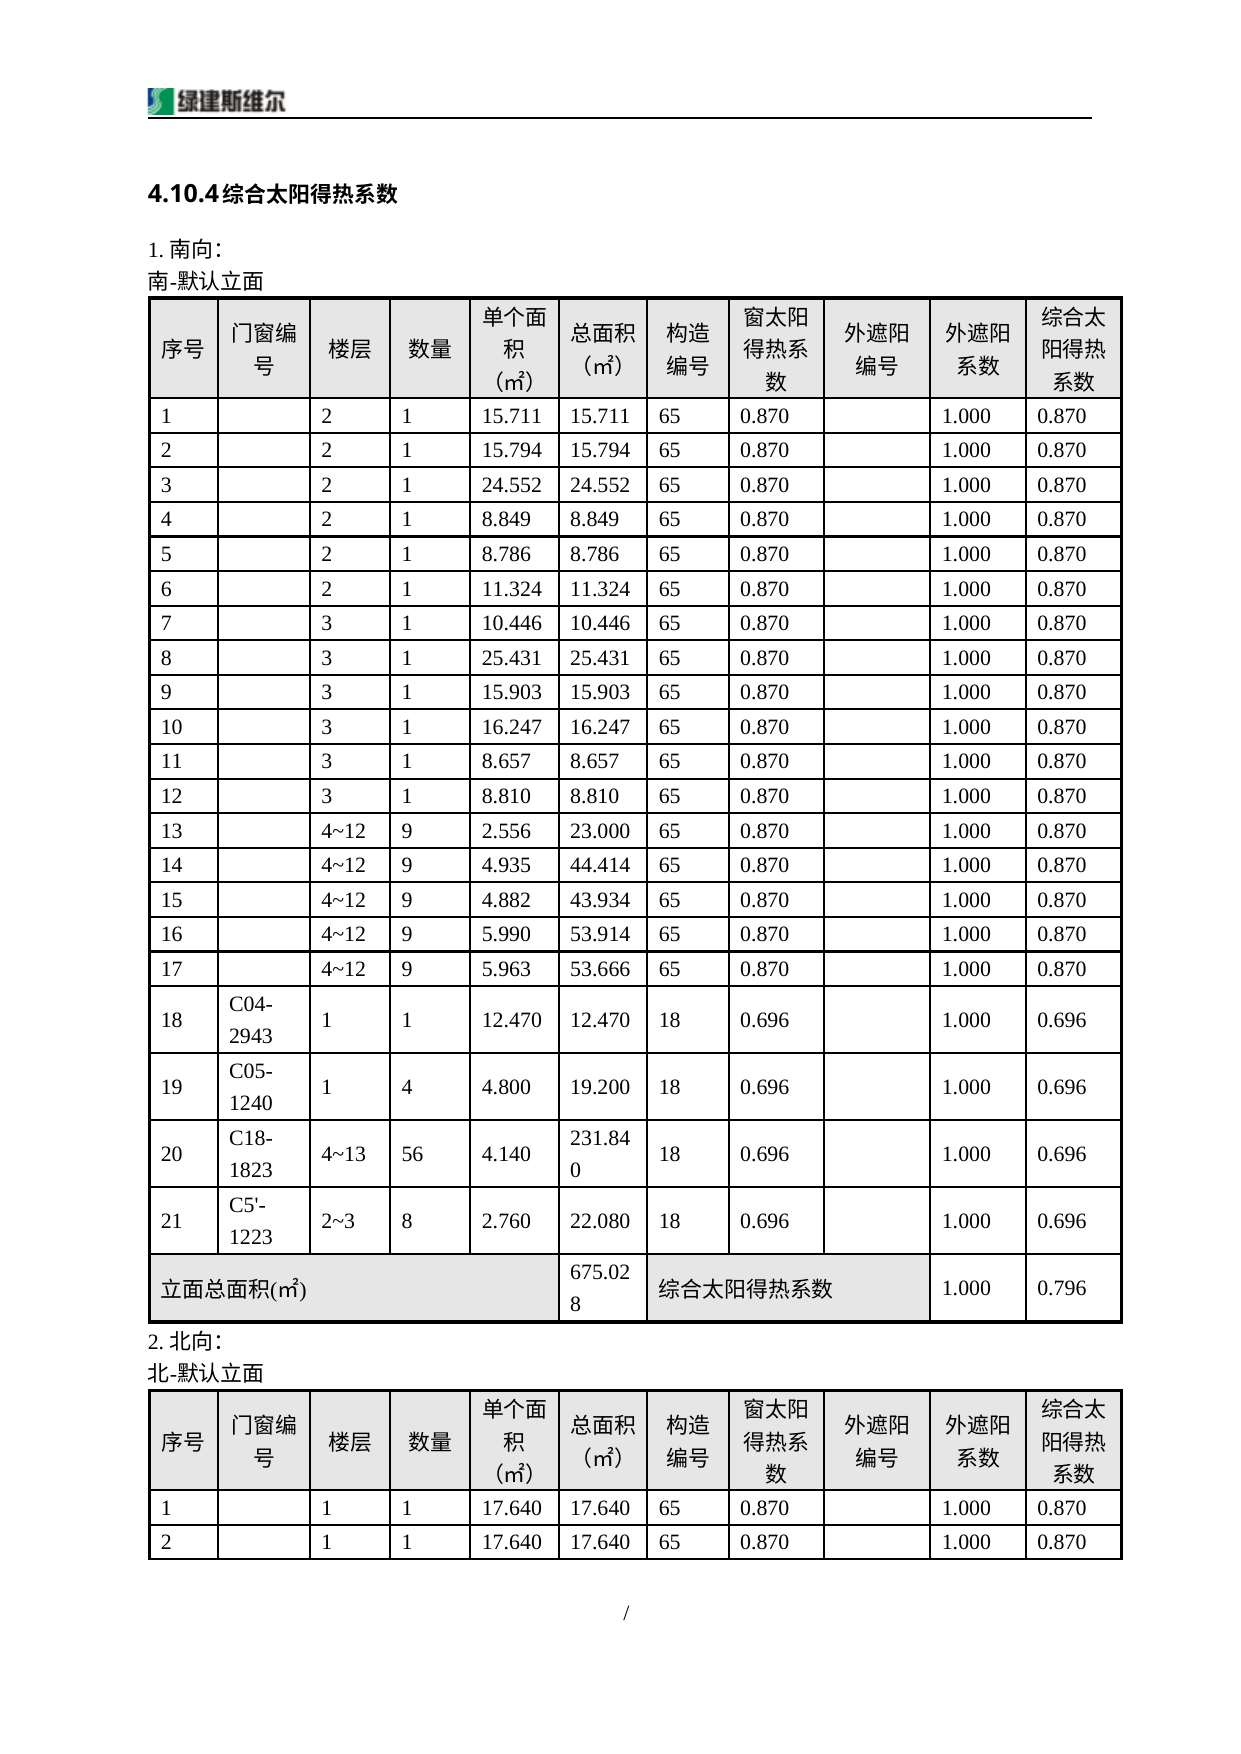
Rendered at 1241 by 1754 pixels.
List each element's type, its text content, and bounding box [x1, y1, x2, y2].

table_cell 65 [648, 641, 728, 674]
table_cell [825, 1188, 929, 1253]
table_cell 0.870 [730, 745, 823, 777]
table_cell 0.870 [730, 849, 823, 881]
picture [147, 88, 289, 115]
table_cell 1 [391, 1491, 469, 1524]
table_cell 1 [391, 676, 469, 708]
table_cell 0.870 [1027, 468, 1120, 501]
table_cell [219, 953, 309, 985]
table_cell 12.470 [560, 987, 646, 1052]
table_cell 1.000 [931, 676, 1025, 708]
table_cell 9 [151, 676, 217, 708]
table_cell 1 [391, 572, 469, 604]
table_cell 2~3 [311, 1188, 389, 1253]
table_cell 2.556 [471, 814, 558, 847]
table_cell 11.324 [471, 572, 558, 604]
table_cell 17 [151, 953, 217, 985]
table_cell 1.000 [931, 1526, 1025, 1558]
table_cell 0.870 [1027, 953, 1120, 985]
table_cell 65 [648, 538, 728, 570]
table_cell 16 [151, 918, 217, 950]
table_cell 17.640 [471, 1526, 558, 1558]
table_cell [825, 641, 929, 674]
table_cell 65 [648, 676, 728, 708]
table_cell 0.870 [1027, 434, 1120, 466]
table_cell 4.882 [471, 883, 558, 916]
table_cell 65 [648, 607, 728, 639]
table_cell 1.000 [931, 572, 1025, 604]
table_header 数量 [391, 1392, 469, 1489]
table_cell 16.247 [471, 710, 558, 743]
table_header 序号 [151, 1392, 217, 1489]
table_cell 1.000 [931, 849, 1025, 881]
table_cell 6 [151, 572, 217, 604]
table_cell [825, 1491, 929, 1524]
table_cell [825, 503, 929, 535]
table_cell [219, 434, 309, 466]
table_cell 5.963 [471, 953, 558, 985]
table_cell 65 [648, 883, 728, 916]
table_cell 1.000 [931, 1491, 1025, 1524]
table_cell 22.080 [560, 1188, 646, 1253]
table_cell 7 [151, 607, 217, 639]
table_cell 1 [311, 1526, 389, 1558]
table_cell 20 [151, 1121, 217, 1186]
table_cell 1 [391, 503, 469, 535]
table_cell 19 [151, 1054, 217, 1119]
table_cell 0.870 [1027, 883, 1120, 916]
table_cell 9 [391, 849, 469, 881]
table_cell 3 [311, 745, 389, 777]
table_cell 21 [151, 1188, 217, 1253]
table_cell 4~12 [311, 814, 389, 847]
table_cell [219, 538, 309, 570]
table_cell 8 [391, 1188, 469, 1253]
table_header 楼层 [311, 300, 389, 397]
table_cell 15.903 [560, 676, 646, 708]
table_cell [825, 1526, 929, 1558]
table_cell 2 [311, 434, 389, 466]
table_cell 65 [648, 1491, 728, 1524]
table_cell 43.934 [560, 883, 646, 916]
table_cell 65 [648, 434, 728, 466]
table_cell 8.657 [560, 745, 646, 777]
table_cell 0.870 [730, 503, 823, 535]
table_header 外遮阳编号 [825, 1392, 929, 1489]
table_cell 1 [391, 468, 469, 501]
table_cell 0.870 [730, 399, 823, 432]
table_cell 65 [648, 918, 728, 950]
table_header 外遮阳系数 [931, 300, 1025, 397]
table_cell 9 [391, 953, 469, 985]
table_cell 2 [311, 572, 389, 604]
table_cell 65 [648, 710, 728, 743]
table_cell 1 [311, 1491, 389, 1524]
table_cell 1 [391, 987, 469, 1052]
table_cell 0.870 [1027, 641, 1120, 674]
table_cell 0.696 [730, 1121, 823, 1186]
table_cell 1.000 [931, 503, 1025, 535]
table_header 窗太阳得热系数 [730, 300, 823, 397]
table_cell [219, 814, 309, 847]
table_cell 0.870 [1027, 572, 1120, 604]
table_cell 3 [311, 676, 389, 708]
table_cell 4~12 [311, 918, 389, 950]
table_cell 1.000 [931, 538, 1025, 570]
table_cell 53.914 [560, 918, 646, 950]
table_cell [219, 745, 309, 777]
table_cell [825, 572, 929, 604]
table_cell 18 [648, 1054, 728, 1119]
table_cell 44.414 [560, 849, 646, 881]
table_header 门窗编号 [219, 300, 309, 397]
table_cell 1 [391, 399, 469, 432]
table_cell 1.000 [931, 987, 1025, 1052]
table_cell [825, 607, 929, 639]
table_cell 0.870 [730, 676, 823, 708]
table_cell 4~12 [311, 849, 389, 881]
table_cell 1.000 [931, 1121, 1025, 1186]
table_cell 0.870 [730, 814, 823, 847]
table_cell [219, 641, 309, 674]
table_cell 3 [311, 780, 389, 812]
table_cell [825, 849, 929, 881]
table_cell 0.870 [730, 883, 823, 916]
table_cell 231.840 [560, 1121, 646, 1186]
table_cell 1 [391, 538, 469, 570]
table_cell 2 [151, 434, 217, 466]
table_cell [825, 745, 929, 777]
table_cell 4.800 [471, 1054, 558, 1119]
table_cell 3 [311, 710, 389, 743]
table_cell [219, 1491, 309, 1524]
table_cell C04-2943 [219, 987, 309, 1052]
table_cell 0.870 [1027, 849, 1120, 881]
table_cell 15.903 [471, 676, 558, 708]
table_cell 0.696 [1027, 987, 1120, 1052]
table_cell 4 [151, 503, 217, 535]
table_cell 0.796 [1027, 1255, 1120, 1320]
table_header 单个面积（㎡） [471, 300, 558, 397]
table_cell 13 [151, 814, 217, 847]
table_cell 0.696 [1027, 1188, 1120, 1253]
table_cell 17.640 [560, 1491, 646, 1524]
table_cell 1.000 [931, 918, 1025, 950]
table_cell 1 [391, 434, 469, 466]
table_cell 18 [648, 987, 728, 1052]
table_cell 0.870 [1027, 503, 1120, 535]
table_cell 1.000 [931, 814, 1025, 847]
table_cell 11.324 [560, 572, 646, 604]
table_cell 15.711 [560, 399, 646, 432]
table_header 窗太阳得热系数 [730, 1392, 823, 1489]
table_cell 1.000 [931, 1188, 1025, 1253]
table_cell 1 [391, 745, 469, 777]
table_cell [825, 710, 929, 743]
table_cell 1 [391, 710, 469, 743]
table_cell 1.000 [931, 607, 1025, 639]
table_cell 5.990 [471, 918, 558, 950]
table_cell 65 [648, 468, 728, 501]
table_cell 12.470 [471, 987, 558, 1052]
table_cell 8.810 [560, 780, 646, 812]
table_cell 8.849 [471, 503, 558, 535]
table_cell 24.552 [560, 468, 646, 501]
table_cell [219, 676, 309, 708]
table_cell [825, 883, 929, 916]
table_cell 65 [648, 849, 728, 881]
table_cell 0.870 [1027, 538, 1120, 570]
table_cell 675.028 [560, 1255, 646, 1320]
table_cell 15.794 [471, 434, 558, 466]
table_cell 0.696 [730, 1054, 823, 1119]
table_cell 4~13 [311, 1121, 389, 1186]
table_header 综合太阳得热系数 [1027, 300, 1120, 397]
table_cell 15.711 [471, 399, 558, 432]
table_cell 15.794 [560, 434, 646, 466]
table_cell 立面总面积(㎡) [151, 1255, 558, 1320]
table_cell 8.786 [560, 538, 646, 570]
table_cell 8 [151, 641, 217, 674]
table_cell [219, 399, 309, 432]
table_cell 1 [151, 399, 217, 432]
table_cell 19.200 [560, 1054, 646, 1119]
table_cell 11 [151, 745, 217, 777]
table_cell [219, 607, 309, 639]
table_cell 15 [151, 883, 217, 916]
table_cell 0.870 [1027, 607, 1120, 639]
table_cell 4~12 [311, 883, 389, 916]
table_cell 65 [648, 572, 728, 604]
table_cell [825, 538, 929, 570]
table_header 总面积（㎡） [560, 300, 646, 397]
table_cell 8.810 [471, 780, 558, 812]
table_cell 65 [648, 953, 728, 985]
table_cell 2 [311, 503, 389, 535]
table_cell 2 [311, 468, 389, 501]
table_cell [825, 1054, 929, 1119]
table_cell [825, 918, 929, 950]
table_cell 1.000 [931, 399, 1025, 432]
table_cell 17.640 [471, 1491, 558, 1524]
text 1. 南向： [148, 231, 1092, 264]
table_cell 3 [151, 468, 217, 501]
table_cell 0.870 [1027, 676, 1120, 708]
table_cell 10.446 [560, 607, 646, 639]
table_header 构造编号 [648, 300, 728, 397]
table_header 数量 [391, 300, 469, 397]
table_cell 0.870 [1027, 710, 1120, 743]
table_cell 18 [151, 987, 217, 1052]
table_cell 14 [151, 849, 217, 881]
table_cell 0.870 [730, 607, 823, 639]
table_header 序号 [151, 300, 217, 397]
table_cell 0.870 [730, 538, 823, 570]
table_header 单个面积（㎡） [471, 1392, 558, 1489]
table_cell 1.000 [931, 641, 1025, 674]
table_cell [825, 780, 929, 812]
table_cell 1 [151, 1491, 217, 1524]
table_cell [219, 918, 309, 950]
table_cell 0.696 [1027, 1121, 1120, 1186]
table_cell 2 [311, 538, 389, 570]
table_cell 9 [391, 814, 469, 847]
table_header 综合太阳得热系数 [1027, 1392, 1120, 1489]
table_header 外遮阳系数 [931, 1392, 1025, 1489]
table_cell 0.870 [1027, 780, 1120, 812]
table_header 门窗编号 [219, 1392, 309, 1489]
table_cell [219, 572, 309, 604]
table_cell 16.247 [560, 710, 646, 743]
table_cell 1 [311, 987, 389, 1052]
table_cell [825, 987, 929, 1052]
table_header 构造编号 [648, 1392, 728, 1489]
table_cell 25.431 [471, 641, 558, 674]
table_cell 1 [391, 780, 469, 812]
table_cell 4~12 [311, 953, 389, 985]
table_cell 0.696 [730, 1188, 823, 1253]
table_cell 0.870 [730, 953, 823, 985]
table_cell [219, 710, 309, 743]
table_cell 25.431 [560, 641, 646, 674]
table_cell C5'-1223 [219, 1188, 309, 1253]
table_cell 17.640 [560, 1526, 646, 1558]
table_cell 1.000 [931, 434, 1025, 466]
table_cell 8.786 [471, 538, 558, 570]
table_cell 2 [151, 1526, 217, 1558]
table_cell 65 [648, 814, 728, 847]
table_cell [219, 468, 309, 501]
table_cell 0.870 [730, 468, 823, 501]
table_cell 0.696 [1027, 1054, 1120, 1119]
table_cell [219, 780, 309, 812]
table_cell 1.000 [931, 745, 1025, 777]
table_cell 24.552 [471, 468, 558, 501]
table_cell 0.696 [730, 987, 823, 1052]
table_cell 0.870 [730, 1526, 823, 1558]
table_cell 0.870 [730, 434, 823, 466]
table_cell 1 [391, 641, 469, 674]
table_cell 0.870 [1027, 814, 1120, 847]
text 北-默认立面 [148, 1356, 1092, 1388]
table_cell 1 [311, 1054, 389, 1119]
table_cell 53.666 [560, 953, 646, 985]
table_cell 0.870 [730, 710, 823, 743]
text 2. 北向： [148, 1324, 1092, 1356]
table_cell 65 [648, 1526, 728, 1558]
table_cell [825, 814, 929, 847]
table_cell 8.849 [560, 503, 646, 535]
table_cell 56 [391, 1121, 469, 1186]
table_cell C18-1823 [219, 1121, 309, 1186]
table_cell 0.870 [730, 780, 823, 812]
subtitle 综合太阳得热系数 [148, 160, 1092, 225]
table_cell [825, 953, 929, 985]
table_cell 18 [648, 1188, 728, 1253]
table_cell 5 [151, 538, 217, 570]
table_cell 0.870 [1027, 1491, 1120, 1524]
table_cell 1 [391, 607, 469, 639]
table_cell 9 [391, 883, 469, 916]
table_cell 综合太阳得热系数 [648, 1255, 929, 1320]
table_cell [825, 468, 929, 501]
table_cell 3 [311, 641, 389, 674]
table_cell 4 [391, 1054, 469, 1119]
table_cell 1.000 [931, 1255, 1025, 1320]
table_cell 1.000 [931, 883, 1025, 916]
table_cell 3 [311, 607, 389, 639]
table_cell 1.000 [931, 1054, 1025, 1119]
table_cell 1 [391, 1526, 469, 1558]
table_cell [219, 503, 309, 535]
table_cell 0.870 [730, 572, 823, 604]
text 南-默认立面 [148, 264, 1092, 296]
table_cell [219, 849, 309, 881]
table_cell 65 [648, 503, 728, 535]
table_cell [825, 676, 929, 708]
table_cell 18 [648, 1121, 728, 1186]
table_cell 65 [648, 745, 728, 777]
table_cell 8.657 [471, 745, 558, 777]
table_cell 0.870 [730, 918, 823, 950]
table_cell 0.870 [730, 1491, 823, 1524]
table_cell 0.870 [730, 641, 823, 674]
table_cell 1.000 [931, 468, 1025, 501]
table_header 楼层 [311, 1392, 389, 1489]
table_cell 0.870 [1027, 745, 1120, 777]
table_cell 4.935 [471, 849, 558, 881]
table_cell [825, 434, 929, 466]
table_cell [825, 399, 929, 432]
table_cell 2.760 [471, 1188, 558, 1253]
table_cell 12 [151, 780, 217, 812]
table_cell 1.000 [931, 780, 1025, 812]
table_cell 10 [151, 710, 217, 743]
table_cell 2 [311, 399, 389, 432]
table_cell 4.140 [471, 1121, 558, 1186]
table_cell 65 [648, 399, 728, 432]
table_cell 65 [648, 780, 728, 812]
table_cell 1.000 [931, 953, 1025, 985]
table_header 总面积（㎡） [560, 1392, 646, 1489]
table_cell 0.870 [1027, 918, 1120, 950]
table_cell 0.870 [1027, 1526, 1120, 1558]
table_cell [825, 1121, 929, 1186]
table_cell 23.000 [560, 814, 646, 847]
table_cell [219, 883, 309, 916]
table_cell 10.446 [471, 607, 558, 639]
table_cell 9 [391, 918, 469, 950]
table_cell 1.000 [931, 710, 1025, 743]
table_cell 0.870 [1027, 399, 1120, 432]
table_cell C05-1240 [219, 1054, 309, 1119]
table_header 外遮阳编号 [825, 300, 929, 397]
table_cell [219, 1526, 309, 1558]
